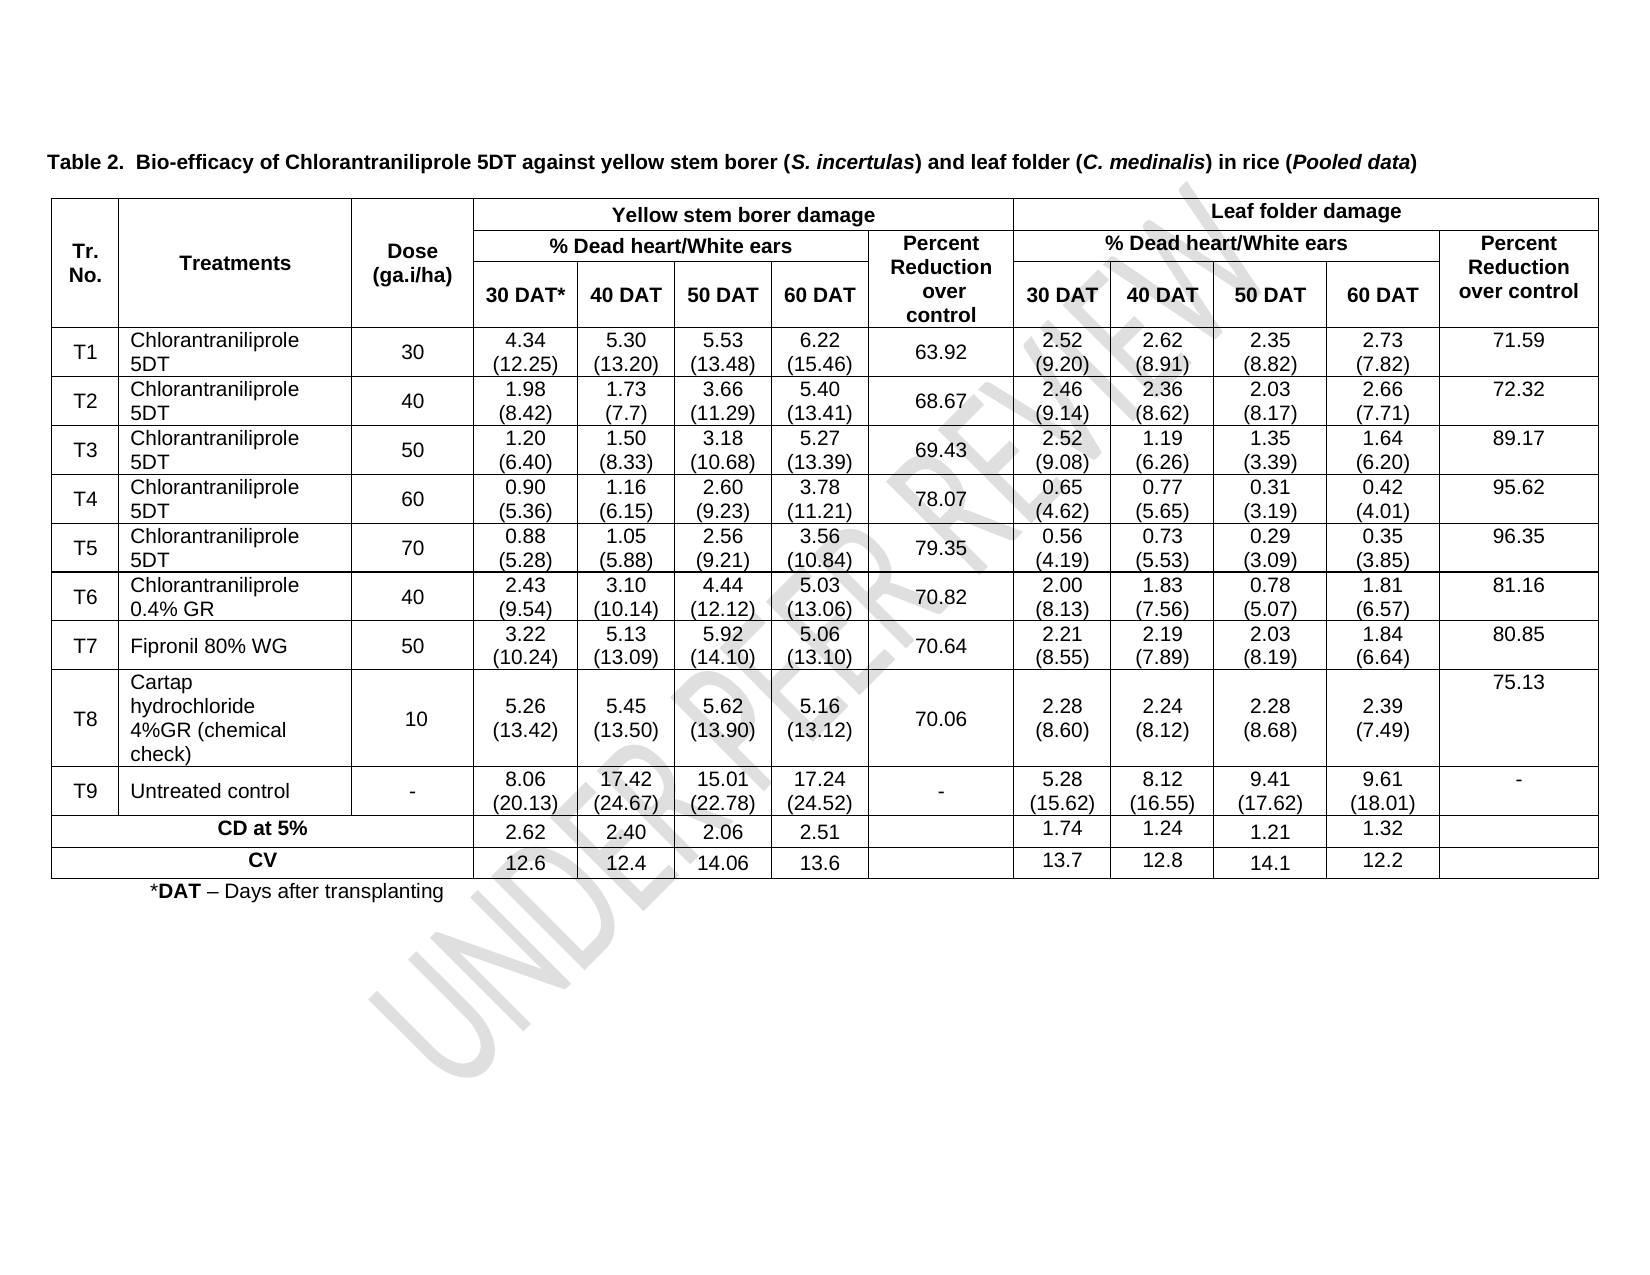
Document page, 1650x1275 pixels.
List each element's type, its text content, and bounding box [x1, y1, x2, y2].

table_cell Chlorantraniliprole 5DT [119, 328, 351, 376]
table_cell 0.73 (5.53) [1111, 524, 1213, 571]
table_cell - [1440, 767, 1598, 815]
table_cell 71.59 [1440, 328, 1598, 376]
table_cell 2.03 (8.17) [1214, 377, 1326, 424]
table_cell 12.2 [1327, 848, 1439, 878]
table_cell 1.20 (6.40) [474, 426, 577, 473]
table_cell - [869, 767, 1013, 815]
table_cell - [352, 767, 473, 815]
table_cell 1.21 [1214, 816, 1326, 847]
table_cell Untreated control [119, 767, 351, 815]
table_cell 50 [352, 426, 473, 473]
table_cell 8.06 (20.13) [474, 767, 577, 815]
table_cell [1440, 816, 1598, 847]
table_cell 2.62 [474, 816, 577, 847]
table_header Tr. No. [52, 199, 118, 327]
table_cell % Dead heart/White ears [1014, 231, 1439, 261]
table_cell T5 [52, 524, 118, 571]
table_cell 72.32 [1440, 377, 1598, 424]
table_cell 9.41 (17.62) [1214, 767, 1326, 815]
table_cell 12.4 [578, 848, 674, 878]
table_cell 15.01 (22.78) [675, 767, 771, 815]
table_cell 1.98 (8.42) [474, 377, 577, 424]
table_cell 79.35 [869, 524, 1013, 571]
table_cell CD at 5% [52, 816, 473, 847]
table_cell 12.6 [474, 848, 577, 878]
table_cell 40 [352, 573, 473, 620]
table_cell [869, 848, 1013, 878]
table_cell 1.24 [1111, 816, 1213, 847]
table_cell 89.17 [1440, 426, 1598, 473]
table_cell 30 DAT [1014, 262, 1110, 327]
table_cell 0.90 (5.36) [474, 475, 577, 522]
table_cell [869, 816, 1013, 847]
table_cell Chlorantraniliprole 5DT [119, 524, 351, 571]
table_cell 5.03 (13.06) [772, 573, 868, 620]
table_cell 2.46 (9.14) [1014, 377, 1110, 424]
table_cell 5.26 (13.42) [474, 670, 577, 766]
table_cell Chlorantraniliprole 5DT [119, 475, 351, 522]
table_cell 1.05 (5.88) [578, 524, 674, 571]
table_cell 3.18 (10.68) [675, 426, 771, 473]
table_cell Chlorantraniliprole 5DT [119, 377, 351, 424]
table_cell 1.73 (7.7) [578, 377, 674, 424]
table_cell 9.61 (18.01) [1327, 767, 1439, 815]
table_cell 10 [352, 670, 473, 766]
table_cell 0.78 (5.07) [1214, 573, 1326, 620]
text Table 2. Bio-efficacy of Chlorantraniliprole 5DT against yellow stem borer (S. incertulas) and leaf folder (C. medinalis) in rice (Pooled data) [47, 150, 1528, 174]
table_cell 70 [352, 524, 473, 571]
table_cell 2.66 (7.71) [1327, 377, 1439, 424]
table_cell 1.84 (6.64) [1327, 621, 1439, 669]
table_cell 1.74 [1014, 816, 1110, 847]
table_cell 13.6 [772, 848, 868, 878]
table_cell 2.19 (7.89) [1111, 621, 1213, 669]
table_cell 5.30 (13.20) [578, 328, 674, 376]
table_cell 2.52 (9.20) [1014, 328, 1110, 376]
table_cell T9 [52, 767, 118, 815]
table_cell 0.88 (5.28) [474, 524, 577, 571]
table_cell Chlorantraniliprole 5DT [119, 426, 351, 473]
table_cell 1.50 (8.33) [578, 426, 674, 473]
table_cell 68.67 [869, 377, 1013, 424]
table_cell 0.35 (3.85) [1327, 524, 1439, 571]
table_cell 5.53 (13.48) [675, 328, 771, 376]
table_cell 14.1 [1214, 848, 1326, 878]
table_cell 3.56 (10.84) [772, 524, 868, 571]
table_cell 2.51 [772, 816, 868, 847]
table_cell 1.32 [1327, 816, 1439, 847]
table_header Dose (ga.i/ha) [352, 199, 473, 327]
table_cell 2.00 (8.13) [1014, 573, 1110, 620]
table_cell 17.42 (24.67) [578, 767, 674, 815]
table_cell 12.8 [1111, 848, 1213, 878]
table_cell 60 DAT [1327, 262, 1439, 327]
table_cell T3 [52, 426, 118, 473]
table_cell 1.35 (3.39) [1214, 426, 1326, 473]
table_cell 63.92 [869, 328, 1013, 376]
table_cell Percent Reduction over control [1440, 231, 1598, 327]
table_cell T2 [52, 377, 118, 424]
table_cell 2.39 (7.49) [1327, 670, 1439, 766]
table_cell Fipronil 80% WG [119, 621, 351, 669]
table_cell 3.66 (11.29) [675, 377, 771, 424]
table_cell T7 [52, 621, 118, 669]
table_cell 2.56 (9.21) [675, 524, 771, 571]
table_cell 2.21 (8.55) [1014, 621, 1110, 669]
table_cell 6.22 (15.46) [772, 328, 868, 376]
table_cell 3.22 (10.24) [474, 621, 577, 669]
table_cell 2.36 (8.62) [1111, 377, 1213, 424]
table_cell 5.06 (13.10) [772, 621, 868, 669]
table_cell 5.62 (13.90) [675, 670, 771, 766]
table_cell 5.92 (14.10) [675, 621, 771, 669]
table_cell 70.64 [869, 621, 1013, 669]
table_cell Percent Reduction over control [869, 231, 1013, 327]
table_cell 4.34 (12.25) [474, 328, 577, 376]
table_cell 5.27 (13.39) [772, 426, 868, 473]
table_cell 1.83 (7.56) [1111, 573, 1213, 620]
table_cell 5.28 (15.62) [1014, 767, 1110, 815]
table_cell 5.13 (13.09) [578, 621, 674, 669]
table_cell 2.62 (8.91) [1111, 328, 1213, 376]
table_cell T1 [52, 328, 118, 376]
table_header Yellow stem borer damage [474, 199, 1013, 230]
table_cell 30 [352, 328, 473, 376]
table_cell 1.81 (6.57) [1327, 573, 1439, 620]
table_cell 0.77 (5.65) [1111, 475, 1213, 522]
table_cell 50 [352, 621, 473, 669]
table_cell 2.28 (8.68) [1214, 670, 1326, 766]
table_cell 8.12 (16.55) [1111, 767, 1213, 815]
text *DAT – Days after transplanting [150, 879, 1500, 903]
table_cell 2.28 (8.60) [1014, 670, 1110, 766]
table_cell 75.13 [1440, 670, 1598, 766]
table_cell 2.52 (9.08) [1014, 426, 1110, 473]
table_cell 2.43 (9.54) [474, 573, 577, 620]
table_cell 1.19 (6.26) [1111, 426, 1213, 473]
table_header Treatments [119, 199, 351, 327]
table_cell 95.62 [1440, 475, 1598, 522]
table_cell 13.7 [1014, 848, 1110, 878]
table_cell 60 DAT [772, 262, 868, 327]
table_cell 40 [352, 377, 473, 424]
table_cell CV [52, 848, 473, 878]
table_cell Cartap hydrochloride 4%GR (chemical check) [119, 670, 351, 766]
table_cell T4 [52, 475, 118, 522]
table_cell 0.29 (3.09) [1214, 524, 1326, 571]
table_cell 70.82 [869, 573, 1013, 620]
table_cell 0.42 (4.01) [1327, 475, 1439, 522]
table_cell 0.65 (4.62) [1014, 475, 1110, 522]
table_cell [1440, 848, 1598, 878]
table_cell 0.56 (4.19) [1014, 524, 1110, 571]
table_header Leaf folder damage [1014, 199, 1598, 230]
table_cell 5.45 (13.50) [578, 670, 674, 766]
table_cell 30 DAT* [474, 262, 577, 327]
table_cell 1.64 (6.20) [1327, 426, 1439, 473]
table_cell 1.16 (6.15) [578, 475, 674, 522]
table_cell 2.35 (8.82) [1214, 328, 1326, 376]
table_cell 2.03 (8.19) [1214, 621, 1326, 669]
table_cell 5.16 (13.12) [772, 670, 868, 766]
table_cell 69.43 [869, 426, 1013, 473]
table_cell 50 DAT [1214, 262, 1326, 327]
table_cell 2.60 (9.23) [675, 475, 771, 522]
table_cell 70.06 [869, 670, 1013, 766]
table_cell Chlorantraniliprole 0.4% GR [119, 573, 351, 620]
table_cell 3.10 (10.14) [578, 573, 674, 620]
table_cell 80.85 [1440, 621, 1598, 669]
table_cell 2.24 (8.12) [1111, 670, 1213, 766]
table_cell 81.16 [1440, 573, 1598, 620]
table_cell T6 [52, 573, 118, 620]
table_cell 60 [352, 475, 473, 522]
table_cell 2.73 (7.82) [1327, 328, 1439, 376]
table_cell 14.06 [675, 848, 771, 878]
table_cell 96.35 [1440, 524, 1598, 571]
table_cell 5.40 (13.41) [772, 377, 868, 424]
table_cell T8 [52, 670, 118, 766]
table_cell % Dead heart/White ears [474, 231, 868, 261]
table_cell 78.07 [869, 475, 1013, 522]
table_cell 50 DAT [675, 262, 771, 327]
table_cell 2.40 [578, 816, 674, 847]
table_cell 2.06 [675, 816, 771, 847]
table_cell 40 DAT [1111, 262, 1213, 327]
table_cell 40 DAT [578, 262, 674, 327]
table_cell 17.24 (24.52) [772, 767, 868, 815]
table_cell 3.78 (11.21) [772, 475, 868, 522]
table_cell 0.31 (3.19) [1214, 475, 1326, 522]
table_cell 4.44 (12.12) [675, 573, 771, 620]
